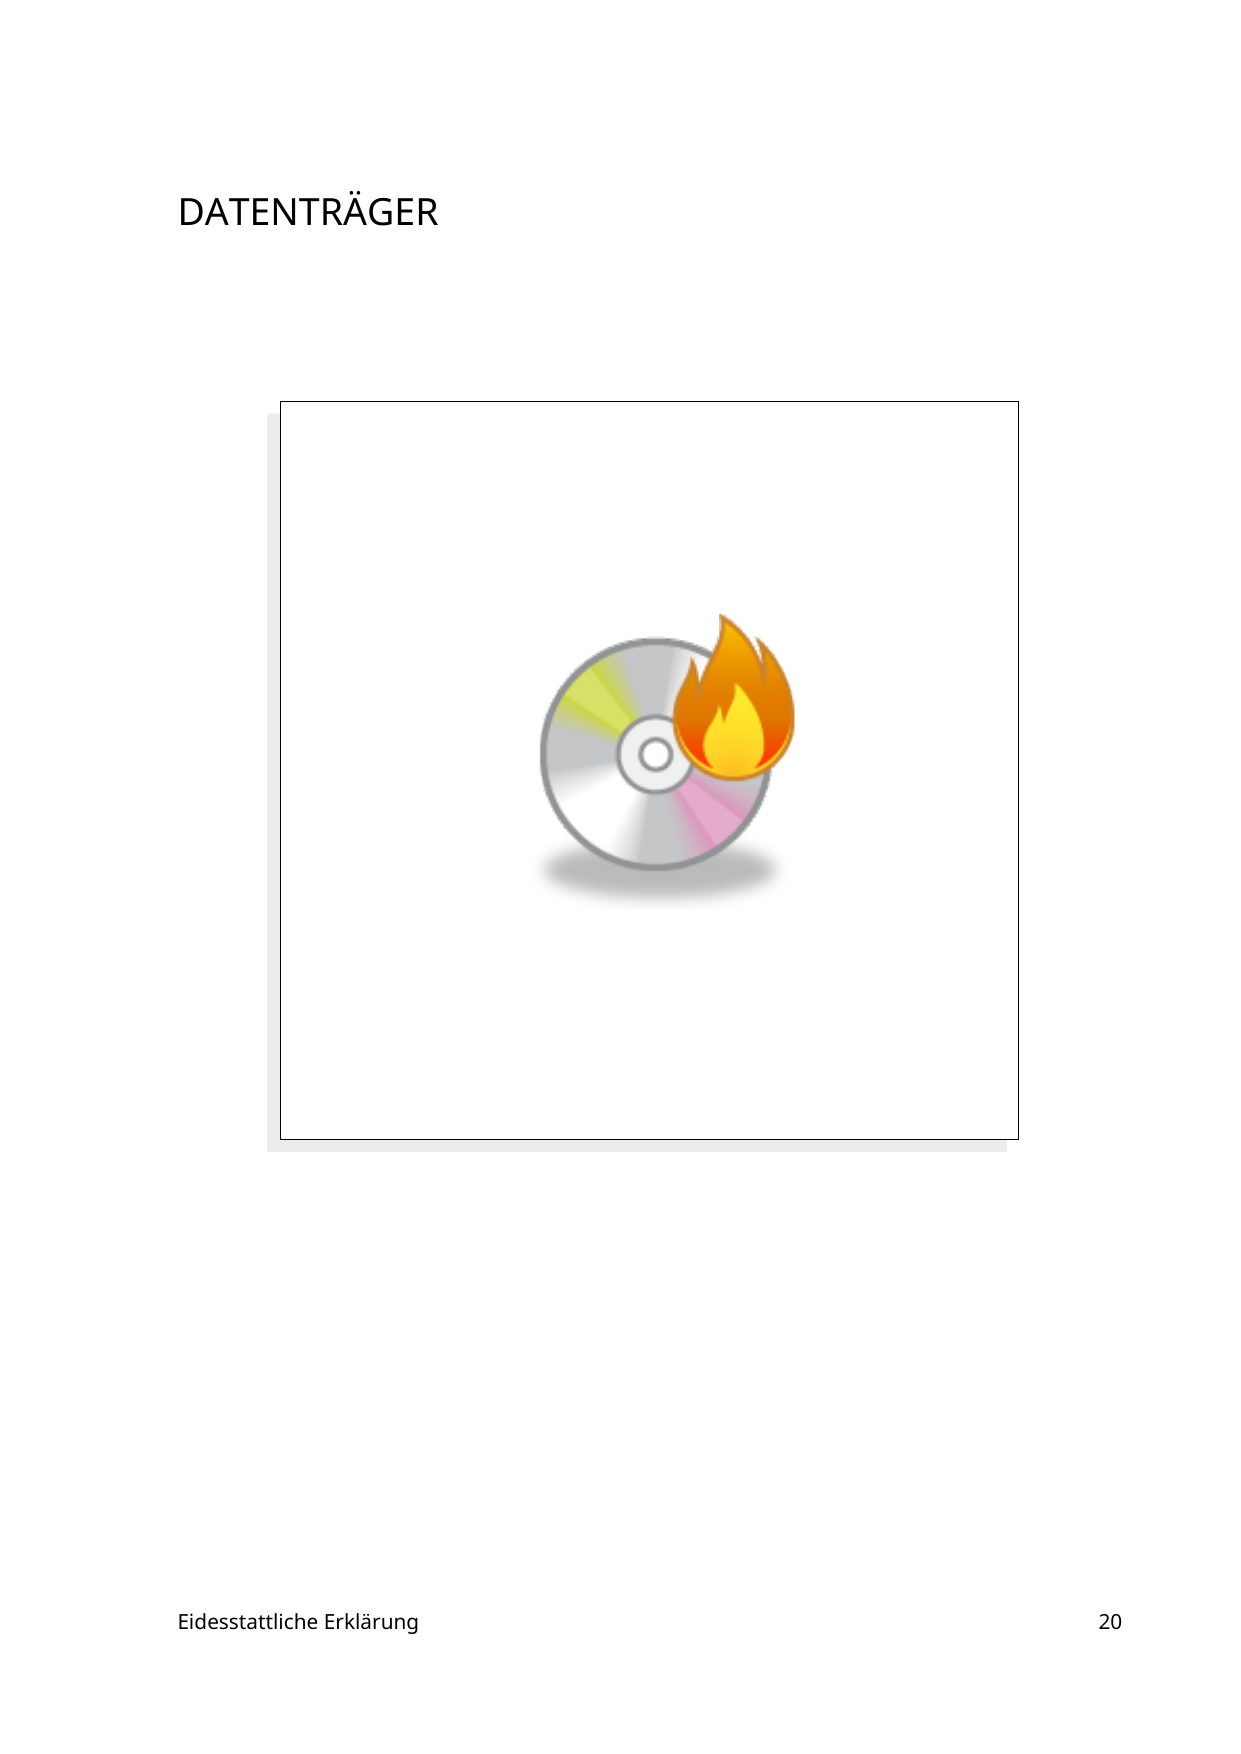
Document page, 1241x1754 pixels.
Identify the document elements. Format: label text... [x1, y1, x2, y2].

subtitle Datenträger [177, 185, 1122, 236]
picture [509, 608, 810, 909]
